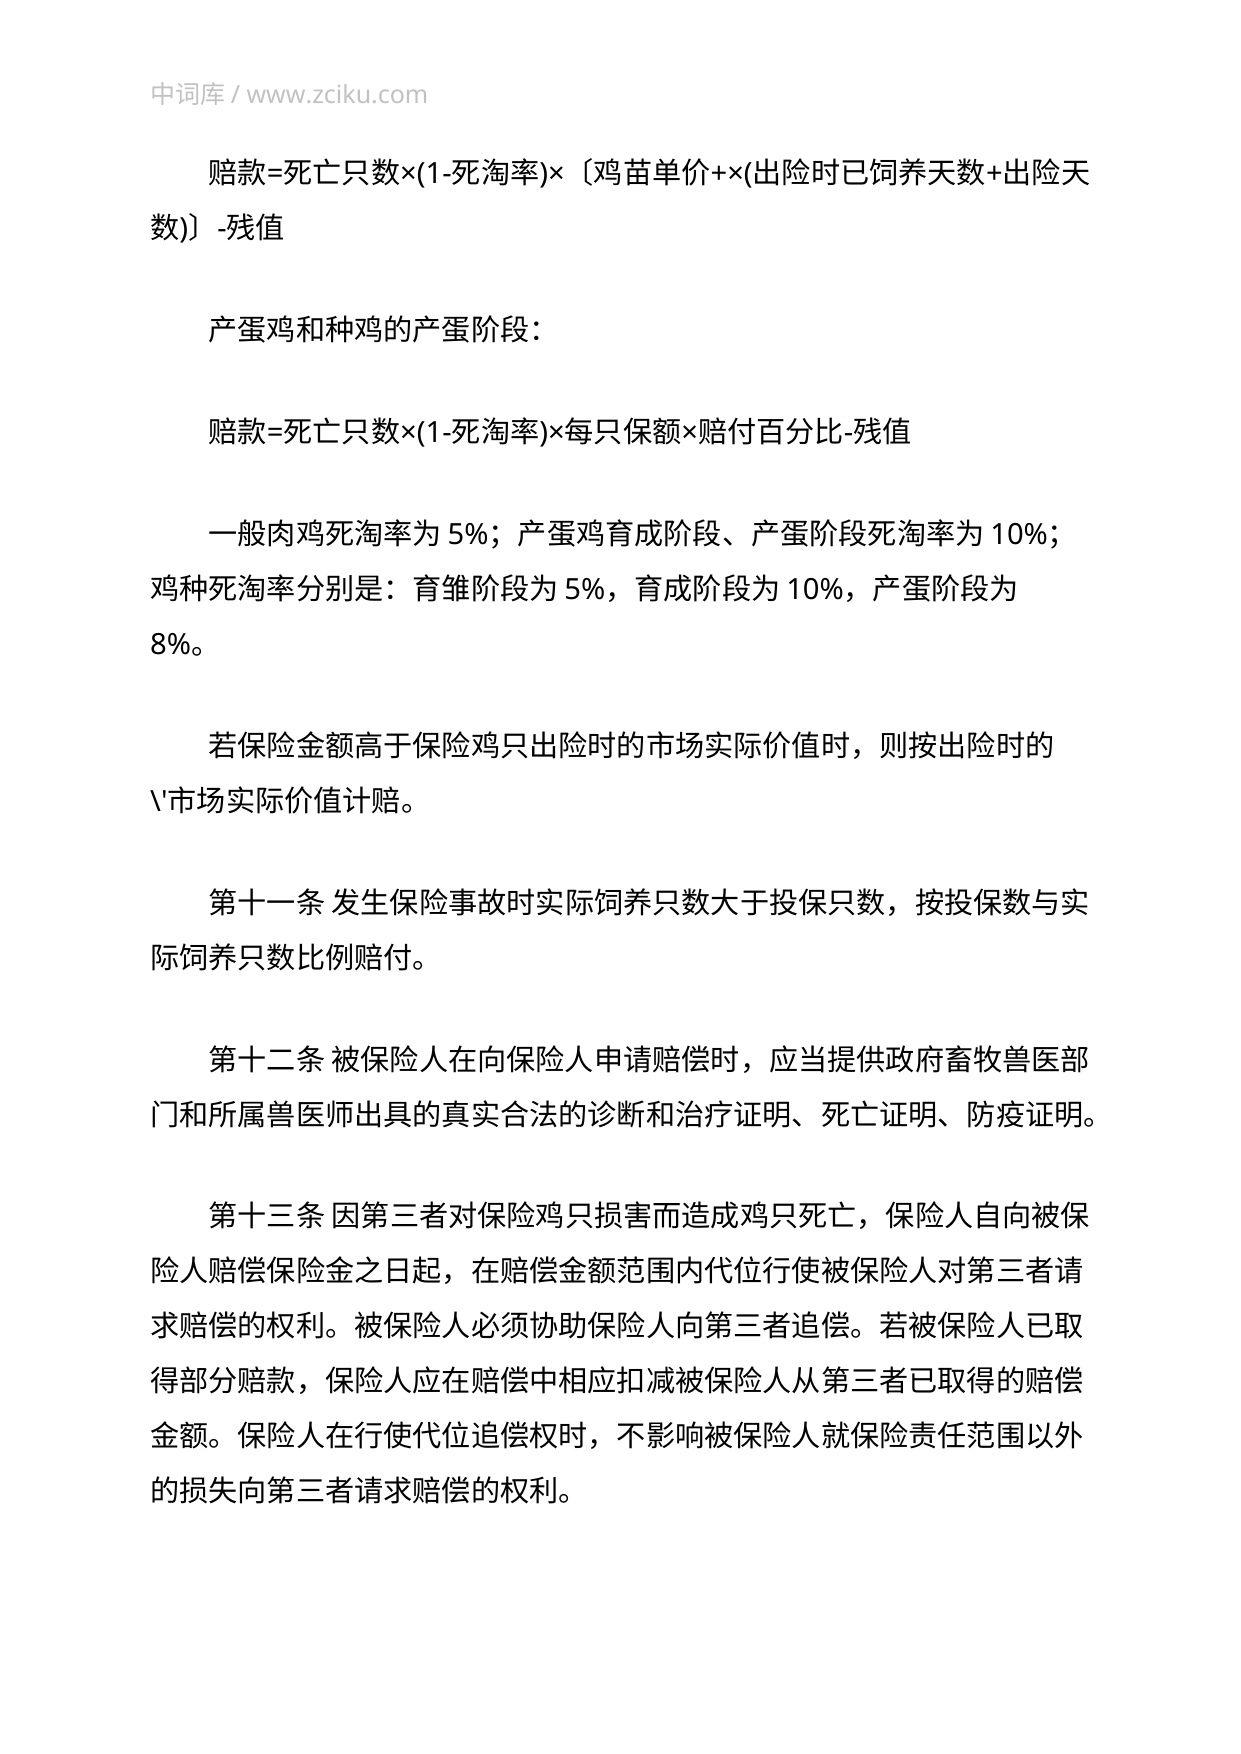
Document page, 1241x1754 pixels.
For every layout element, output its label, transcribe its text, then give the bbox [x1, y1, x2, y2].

text 第十一条 发生保险事故时实际饲养只数大于投保只数，按投保数与实际饲养只数比例赔付。 [150, 879, 1090, 977]
text 第十二条 被保险人在向保险人申请赔偿时，应当提供政府畜牧兽医部门和所属兽医师出具的真实合法的诊断和治疗证明、死亡证明、防疫证明。 [150, 1036, 1090, 1133]
text 赔款=死亡只数×(1-死淘率)×每只保额×赔付百分比-残值 [150, 409, 1090, 451]
text 第十三条 因第三者对保险鸡只损害而造成鸡只死亡，保险人自向被保险人赔偿保险金之日起，在赔偿金额范围内代位行使被保险人对第三者请求赔偿的权利。被保险人必须协助保险人向第三者追偿。若被保险人已取得部分赔款，保险人应在赔偿中相应扣减被保险人从第三者已取得的赔偿金额。保险人在行使代位追偿权时，不影响被保险人就保险责任范围以外的损失向第三者请求赔偿的权利。 [150, 1193, 1090, 1510]
text 赔款=死亡只数×(1-死淘率)×〔鸡苗单价+×(出险时已饲养天数+出险天数)〕-残值 [150, 150, 1090, 247]
text 若保险金额高于保险鸡只出险时的市场实际价值时，则按出险时的\'市场实际价值计赔。 [150, 723, 1090, 820]
text 一般肉鸡死淘率为5%；产蛋鸡育成阶段、产蛋阶段死淘率为10%；鸡种死淘率分别是：育雏阶段为5%，育成阶段为10%，产蛋阶段为8%。 [150, 511, 1090, 663]
text 产蛋鸡和种鸡的产蛋阶段： [150, 307, 1090, 349]
